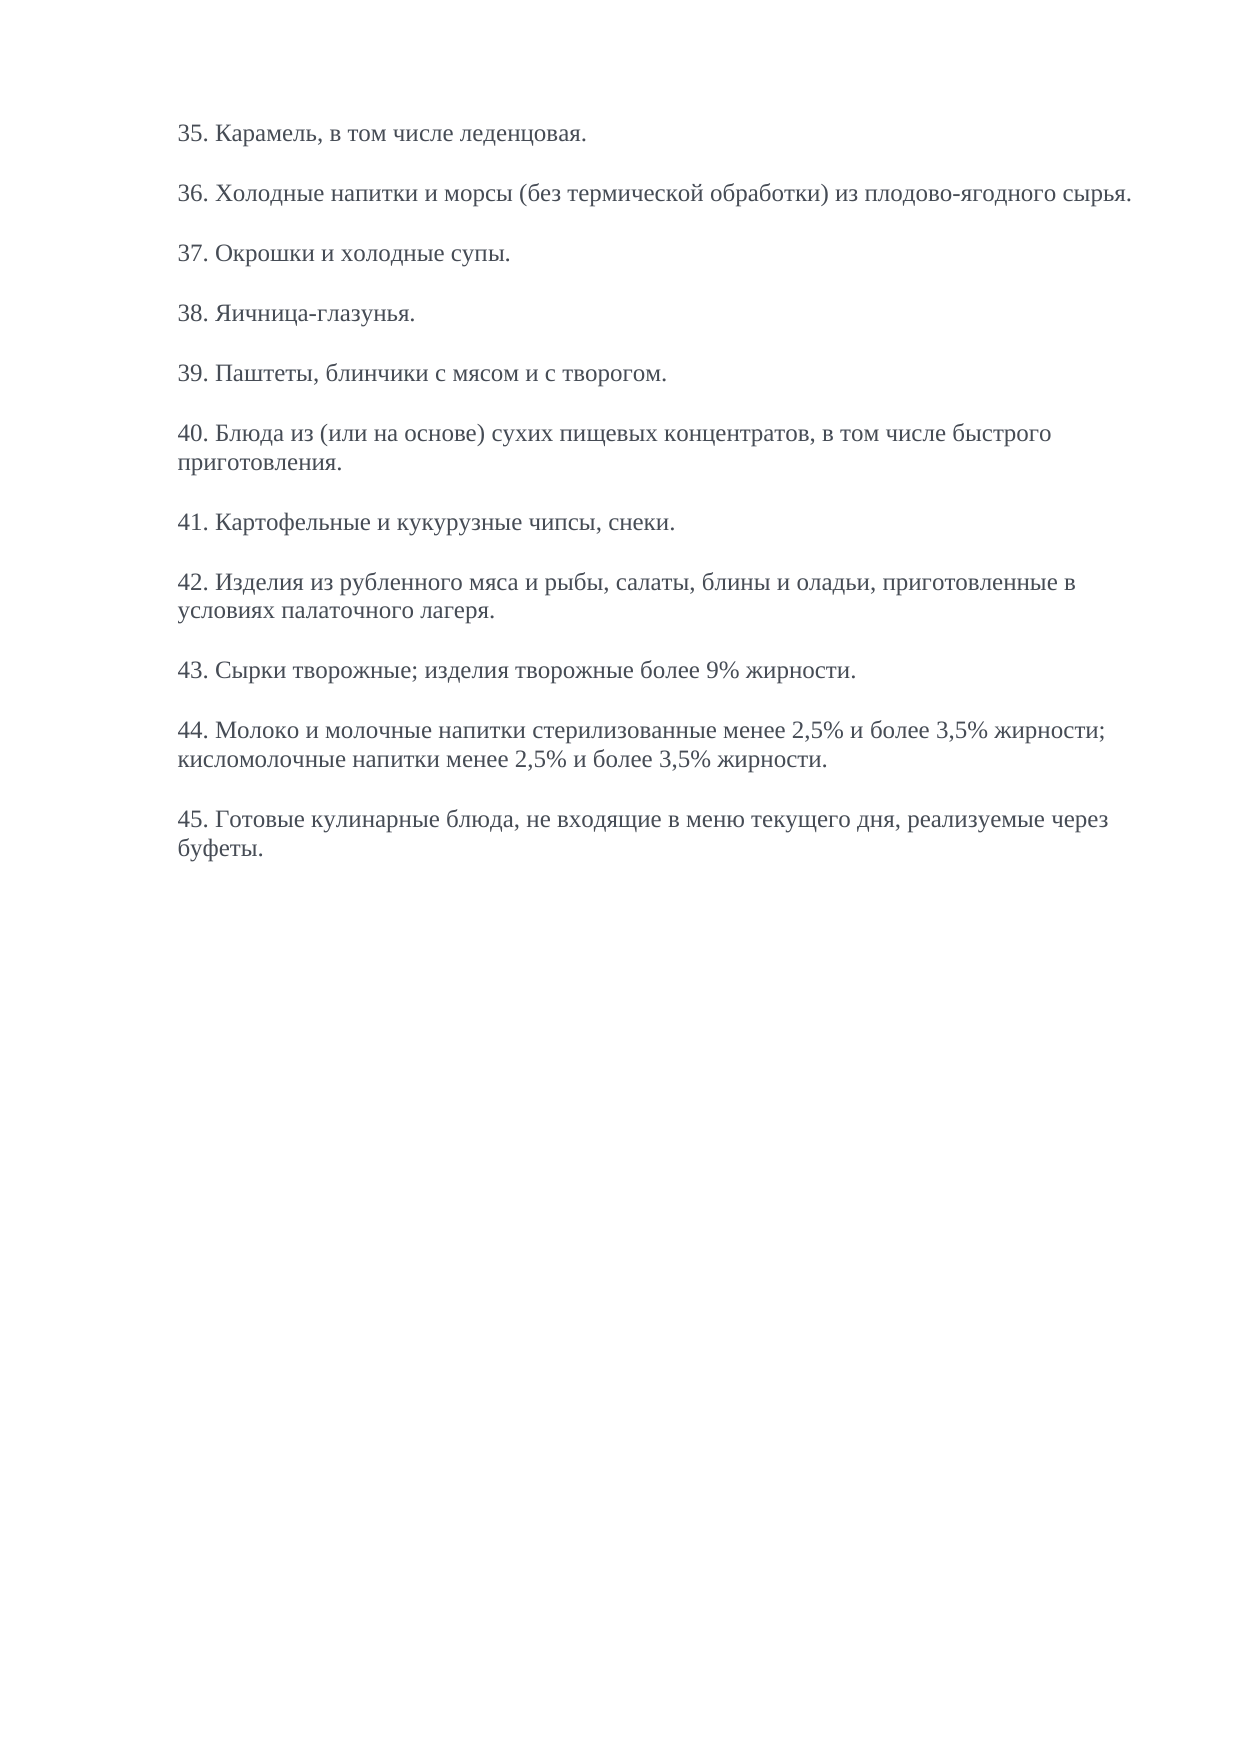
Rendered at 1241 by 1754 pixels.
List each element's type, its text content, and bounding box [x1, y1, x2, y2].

text 41. Картофельные и кукурузные чипсы, снеки. [177, 507, 1152, 536]
text 38. Яичница-глазунья. [177, 298, 1152, 327]
text 40. Блюда из (или на основе) сухих пищевых концентратов, в том числе быстрого приготовления. [177, 418, 1152, 476]
text 39. Паштеты, блинчики с мясом и с творогом. [177, 358, 1152, 387]
text 42. Изделия из рубленного мяса и рыбы, салаты, блины и оладьи, приготовленные в условиях палаточного лагеря. [177, 567, 1152, 624]
text 45. Готовые кулинарные блюда, не входящие в меню текущего дня, реализуемые через буфеты. [177, 804, 1152, 862]
text 35. Карамель, в том числе леденцовая. [177, 118, 1152, 147]
text 37. Окрошки и холодные супы. [177, 238, 1152, 267]
text 36. Холодные напитки и морсы (без термической обработки) из плодово-ягодного сырья. [177, 178, 1152, 207]
text 44. Молоко и молочные напитки стерилизованные менее 2,5% и более 3,5% жирности; кисломолочные напитки менее 2,5% и более 3,5% жирности. [177, 716, 1152, 773]
text 43. Сырки творожные; изделия творожные более 9% жирности. [177, 656, 1152, 684]
